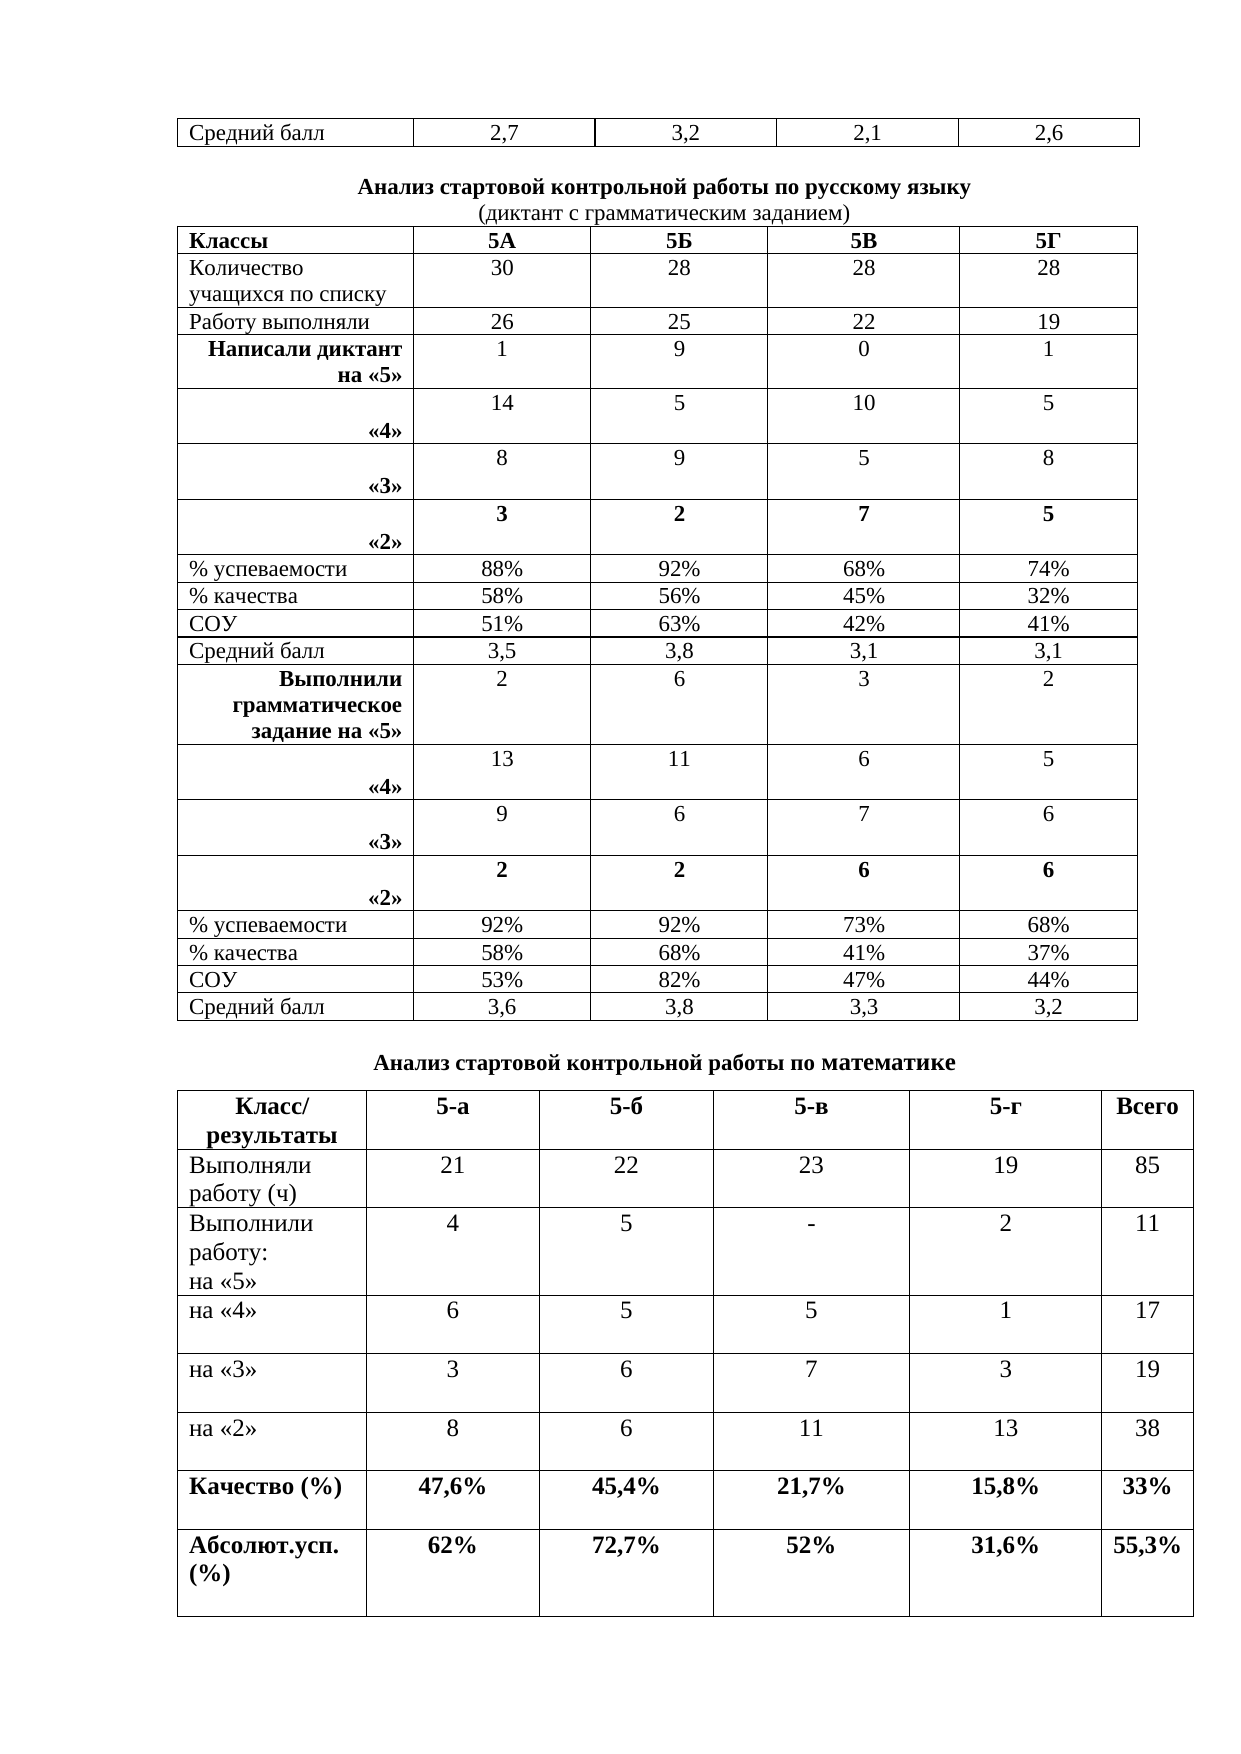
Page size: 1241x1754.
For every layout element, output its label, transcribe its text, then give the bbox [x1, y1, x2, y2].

table_cell 7 [714, 1354, 909, 1412]
table_cell 23 [714, 1150, 909, 1207]
table_cell 32% [960, 583, 1137, 609]
table_cell 5 [960, 389, 1137, 443]
table_cell 7 [768, 500, 959, 554]
table_cell 14 [414, 389, 590, 443]
table_cell 2 [414, 856, 590, 910]
table_header 5В [768, 227, 959, 253]
table_cell 6 [768, 745, 959, 799]
table_cell СОУ [178, 610, 413, 636]
table_cell 19 [960, 308, 1137, 334]
table_cell Количество учащихся по списку [178, 254, 413, 307]
table_cell на «3» [178, 1354, 366, 1412]
table_cell 2,6 [959, 119, 1139, 146]
table_cell Средний балл [178, 119, 413, 146]
table_cell 42% [768, 610, 959, 636]
table_cell 3 [768, 665, 959, 744]
table_cell 5 [960, 745, 1137, 799]
table_cell 6 [591, 665, 767, 744]
table_cell 28 [768, 254, 959, 307]
table_header 5-а [367, 1091, 539, 1149]
table_header 5-г [910, 1091, 1101, 1149]
table_cell 11 [591, 745, 767, 799]
table_cell 5 [714, 1296, 909, 1353]
table_cell 0 [768, 335, 959, 388]
table_cell % успеваемости [178, 555, 413, 582]
table_cell 41% [768, 939, 959, 965]
text (диктант с грамматическим заданием) [177, 199, 1152, 226]
table_cell 6 [540, 1354, 713, 1412]
table_cell 17 [1102, 1296, 1193, 1353]
table_cell 41% [960, 610, 1137, 636]
table_cell 92% [591, 911, 767, 937]
table_cell 13 [910, 1413, 1101, 1470]
table_cell 3 [910, 1354, 1101, 1412]
table_cell 25 [591, 308, 767, 334]
table_cell «3» [178, 444, 413, 499]
table_cell 45,4% [540, 1471, 713, 1529]
table_cell 2 [591, 500, 767, 554]
table_cell 62% [367, 1530, 539, 1616]
table_cell 3,1 [768, 638, 959, 664]
table_cell «3» [178, 800, 413, 855]
table_cell Абсолют.усп. (%) [178, 1530, 366, 1616]
table_cell 21 [367, 1150, 539, 1207]
table_cell 8 [367, 1413, 539, 1470]
table_cell 3,8 [591, 993, 767, 1020]
table_cell 1 [414, 335, 590, 388]
table_cell 68% [768, 555, 959, 582]
table_cell 72,7% [540, 1530, 713, 1616]
table_header 5-в [714, 1091, 909, 1149]
table_cell 26 [414, 308, 590, 334]
table_cell 58% [414, 583, 590, 609]
table_cell «2» [178, 500, 413, 554]
table_cell 38 [1102, 1413, 1193, 1470]
table_cell 11 [1102, 1208, 1193, 1294]
table_cell 88% [414, 555, 590, 582]
table_cell 52% [714, 1530, 909, 1616]
table_cell 15,8% [910, 1471, 1101, 1529]
table_cell 6 [591, 800, 767, 855]
table_cell 19 [1102, 1354, 1193, 1412]
table_cell 4 [367, 1208, 539, 1294]
table_cell Средний балл [178, 638, 413, 664]
table_cell Работу выполняли [178, 308, 413, 334]
table_cell 6 [768, 856, 959, 910]
table_cell 1 [910, 1296, 1101, 1353]
table_cell 3,2 [596, 119, 776, 146]
table_cell 37% [960, 939, 1137, 965]
table_cell 85 [1102, 1150, 1193, 1207]
table_cell 68% [591, 939, 767, 965]
table_cell 92% [591, 555, 767, 582]
table_cell на «4» [178, 1296, 366, 1353]
table_cell - [714, 1208, 909, 1294]
table_cell «4» [178, 389, 413, 443]
table_cell 47% [768, 966, 959, 992]
table_cell 5 [540, 1296, 713, 1353]
table_cell Выполнили грамматическое задание на «5» [178, 665, 413, 744]
table_cell 2 [960, 665, 1137, 744]
table_cell 3 [367, 1354, 539, 1412]
table_cell 3,1 [960, 638, 1137, 664]
table_cell % качества [178, 939, 413, 965]
table_cell 5 [591, 389, 767, 443]
table_cell Написали диктант на «5» [178, 335, 413, 388]
table_header 5-б [540, 1091, 713, 1149]
table_cell 3 [414, 500, 590, 554]
table_cell 47,6% [367, 1471, 539, 1529]
table_cell Качество (%) [178, 1471, 366, 1529]
table_cell 10 [768, 389, 959, 443]
table_cell Средний балл [178, 993, 413, 1020]
table_cell 2 [910, 1208, 1101, 1294]
table_cell Выполняли работу (ч) [178, 1150, 366, 1207]
table_cell 30 [414, 254, 590, 307]
table_cell 7 [768, 800, 959, 855]
table_cell 8 [960, 444, 1137, 499]
table_cell «4» [178, 745, 413, 799]
table_cell % успеваемости [178, 911, 413, 937]
table_cell 19 [910, 1150, 1101, 1207]
table_cell 9 [414, 800, 590, 855]
table_header Класс/ результаты [178, 1091, 366, 1149]
table_cell 5 [768, 444, 959, 499]
table_cell 3,8 [591, 638, 767, 664]
table_cell 9 [591, 335, 767, 388]
table_cell 5 [960, 500, 1137, 554]
table_cell 5 [540, 1208, 713, 1294]
table_cell «2» [178, 856, 413, 910]
table_cell 13 [414, 745, 590, 799]
table_cell 2,1 [777, 119, 958, 146]
table_cell 63% [591, 610, 767, 636]
table_cell 22 [540, 1150, 713, 1207]
table_cell 6 [960, 800, 1137, 855]
table_cell 73% [768, 911, 959, 937]
table_cell 33% [1102, 1471, 1193, 1529]
table_header Классы [178, 227, 413, 253]
table_cell СОУ [178, 966, 413, 992]
table_cell 3,5 [414, 638, 590, 664]
table_cell 28 [960, 254, 1137, 307]
table_cell 6 [540, 1413, 713, 1470]
table_cell 6 [960, 856, 1137, 910]
table_cell 11 [714, 1413, 909, 1470]
table_cell 2,7 [414, 119, 594, 146]
table_cell 2 [591, 856, 767, 910]
text Анализ стартовой контрольной работы по математике [177, 1047, 1152, 1076]
table_header 5Б [591, 227, 767, 253]
table_cell 53% [414, 966, 590, 992]
table_cell 44% [960, 966, 1137, 992]
table_cell 82% [591, 966, 767, 992]
table_header 5Г [960, 227, 1137, 253]
table_cell 3,2 [960, 993, 1137, 1020]
table_cell 68% [960, 911, 1137, 937]
table_cell на «2» [178, 1413, 366, 1470]
table_cell 6 [367, 1296, 539, 1353]
table_cell 3,6 [414, 993, 590, 1020]
table_cell 8 [414, 444, 590, 499]
table_cell 1 [960, 335, 1137, 388]
table_cell 74% [960, 555, 1137, 582]
table_cell 55,3% [1102, 1530, 1193, 1616]
table_header Всего [1102, 1091, 1193, 1149]
table_cell 51% [414, 610, 590, 636]
text Анализ стартовой контрольной работы по русскому языку [177, 173, 1152, 199]
table_cell 31,6% [910, 1530, 1101, 1616]
table_cell 56% [591, 583, 767, 609]
table_cell 45% [768, 583, 959, 609]
table_cell 3,3 [768, 993, 959, 1020]
table_cell 28 [591, 254, 767, 307]
table_cell 9 [591, 444, 767, 499]
table_cell 22 [768, 308, 959, 334]
table_header 5А [414, 227, 590, 253]
table_cell 21,7% [714, 1471, 909, 1529]
table_cell 2 [414, 665, 590, 744]
table_cell 58% [414, 939, 590, 965]
table_cell 92% [414, 911, 590, 937]
table_cell % качества [178, 583, 413, 609]
table_cell Выполнили работу: на «5» [178, 1208, 366, 1294]
